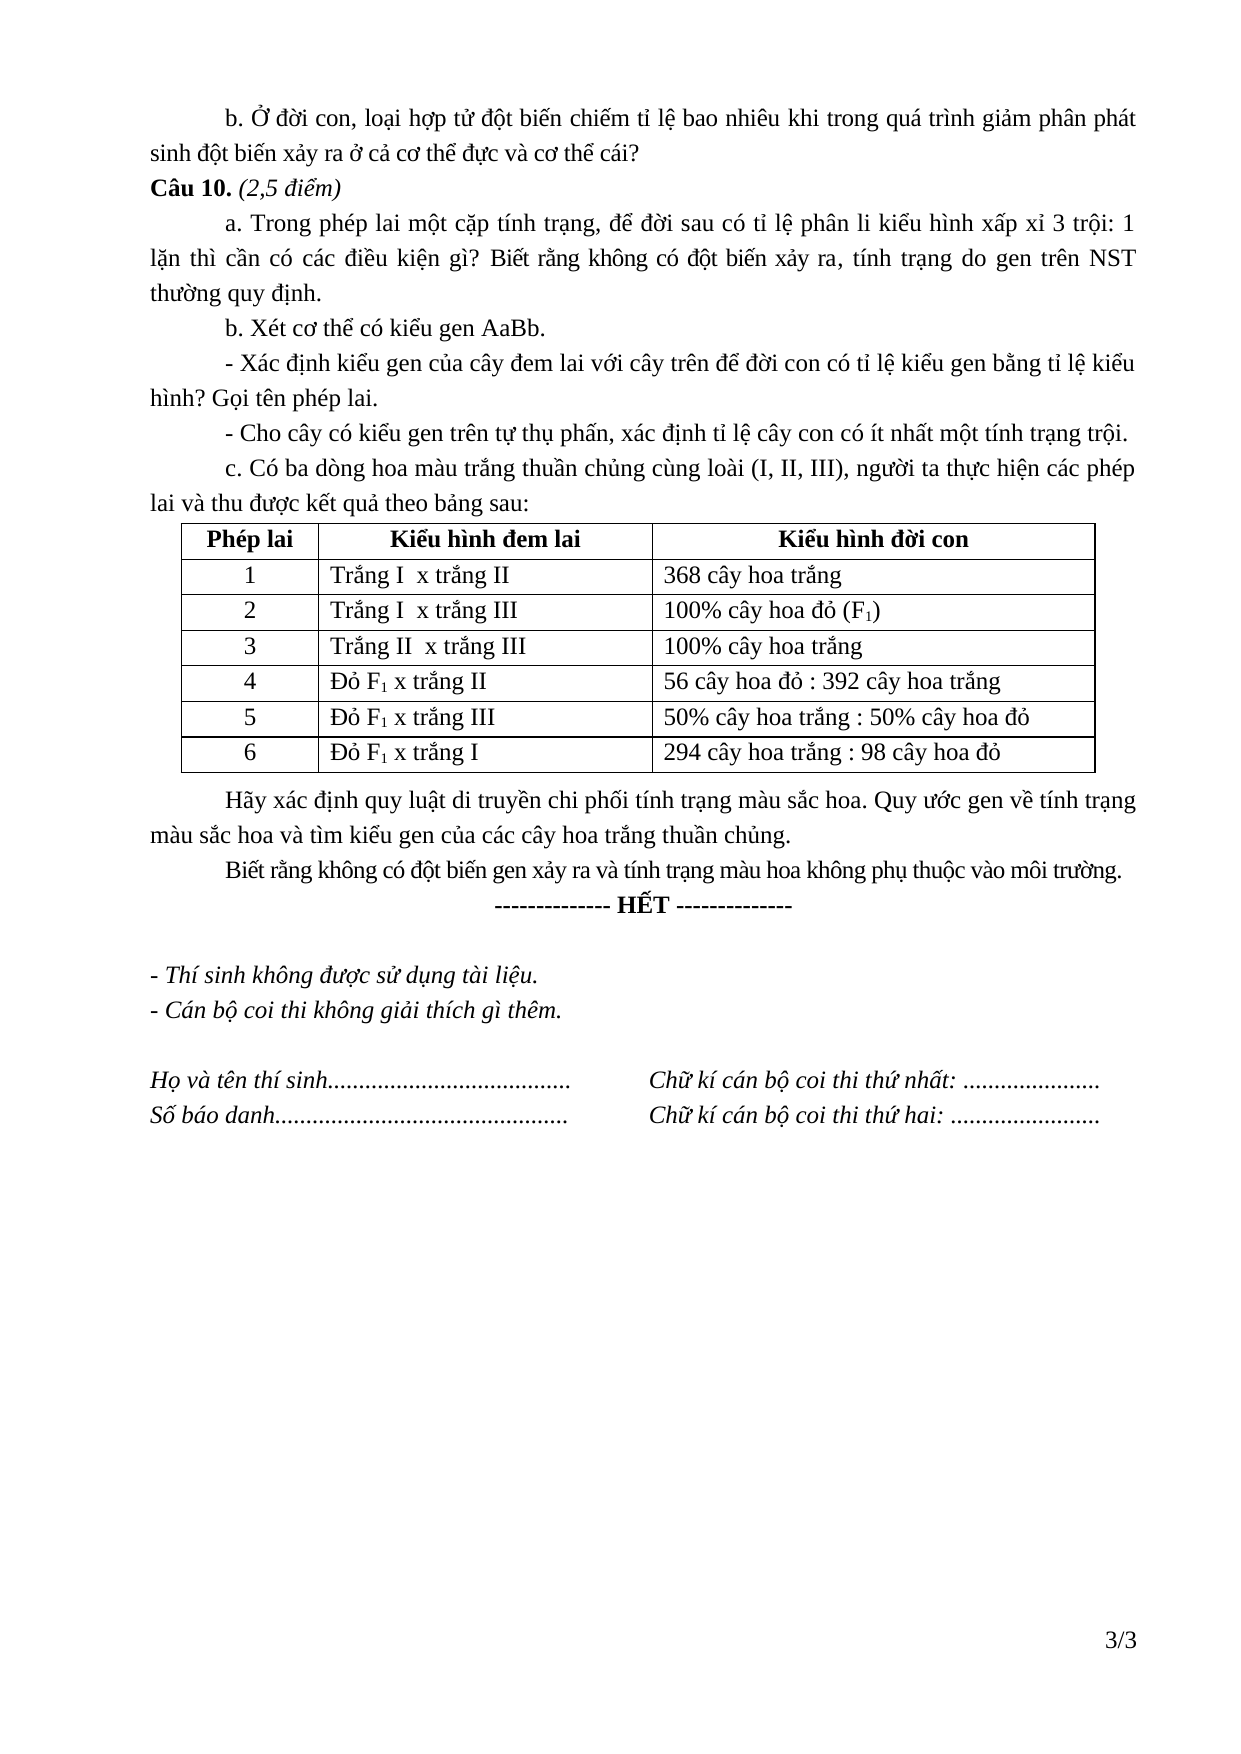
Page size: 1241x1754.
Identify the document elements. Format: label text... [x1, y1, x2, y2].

table_cell Trắng II x trắng III [319, 631, 652, 665]
table_cell Trắng I x trắng II [319, 560, 652, 594]
table_header Kiểu hình đem lai [319, 524, 652, 559]
text - Thí sinh không được sử dụng tài liệu. [150, 961, 1137, 989]
text c. Có ba dòng hoa màu trắng thuần chủng cùng loài (I, II, III), người ta thực hiện các phép lai và thu được kết quả theo bảng sau: [150, 453, 1137, 517]
table_header Chữ kí cán bộ coi thi thứ nhất: ...................... [637, 1066, 1154, 1100]
text - Cho cây có kiểu gen trên tự thụ phấn, xác định tỉ lệ cây con có ít nhất một tính trạng trội. [150, 418, 1137, 447]
text Hãy xác định quy luật di truyền chi phối tính trạng màu sắc hoa. Quy ước gen về tính trạng màu sắc hoa và tìm kiểu gen của các cây hoa trắng thuần chủng. [150, 786, 1137, 849]
text -------------- HẾT -------------- [150, 891, 1137, 919]
table_header Kiểu hình đời con [653, 524, 1094, 559]
table_cell 56 cây hoa đỏ : 392 cây hoa trắng [653, 666, 1094, 701]
text - Xác định kiểu gen của cây đem lai với cây trên để đời con có tỉ lệ kiểu gen bằng tỉ lệ kiểu hình? Gọi tên phép lai. [150, 348, 1137, 412]
table_cell Trắng I x trắng III [319, 595, 652, 630]
text a. Trong phép lai một cặp tính trạng, để đời sau có tỉ lệ phân li kiểu hình xấp xỉ 3 trội: 1 lặn thì cần có các điều kiện gì? Biết rằng không có đột biến xảy ra, tính trạng do gen trên NST thường quy định. [150, 208, 1137, 307]
table_header Phép lai [182, 524, 318, 559]
table_cell Đỏ F1 x trắng III [319, 702, 652, 736]
table_cell 368 cây hoa trắng [653, 560, 1094, 594]
table_cell 6 [182, 738, 318, 772]
table_cell Chữ kí cán bộ coi thi thứ hai: ........................ [637, 1100, 1154, 1134]
table_cell Số báo danh............................................... [139, 1100, 637, 1134]
table_cell 3 [182, 631, 318, 665]
table_cell 50% cây hoa trắng : 50% cây hoa đỏ [653, 702, 1094, 736]
table_cell 4 [182, 666, 318, 701]
table_cell 5 [182, 702, 318, 736]
table_cell Đỏ F1 x trắng I [319, 738, 652, 772]
table_cell 1 [182, 560, 318, 594]
text - Cán bộ coi thi không giải thích gì thêm. [150, 996, 1137, 1024]
table_cell Đỏ F1 x trắng II [319, 666, 652, 701]
text b. Xét cơ thể có kiểu gen AaBb. [150, 313, 1137, 342]
text Biết rằng không có đột biến gen xảy ra và tính trạng màu hoa không phụ thuộc vào môi trường. [150, 856, 1137, 884]
table_header Họ và tên thí sinh....................................... [139, 1066, 637, 1100]
table_cell 100% cây hoa đỏ (F1) [653, 595, 1094, 630]
text Câu 10. (2,5 điểm) [150, 173, 1137, 202]
table_cell 100% cây hoa trắng [653, 631, 1094, 665]
table_cell 294 cây hoa trắng : 98 cây hoa đỏ [653, 738, 1094, 772]
table_cell 2 [182, 595, 318, 630]
list b. Ở đời con, loại hợp tử đột biến chiếm tỉ lệ bao nhiêu khi trong quá trình giảm phân phát sinh đột biến xảy ra ở cả cơ thể đực và cơ thể cái? [150, 103, 1137, 167]
